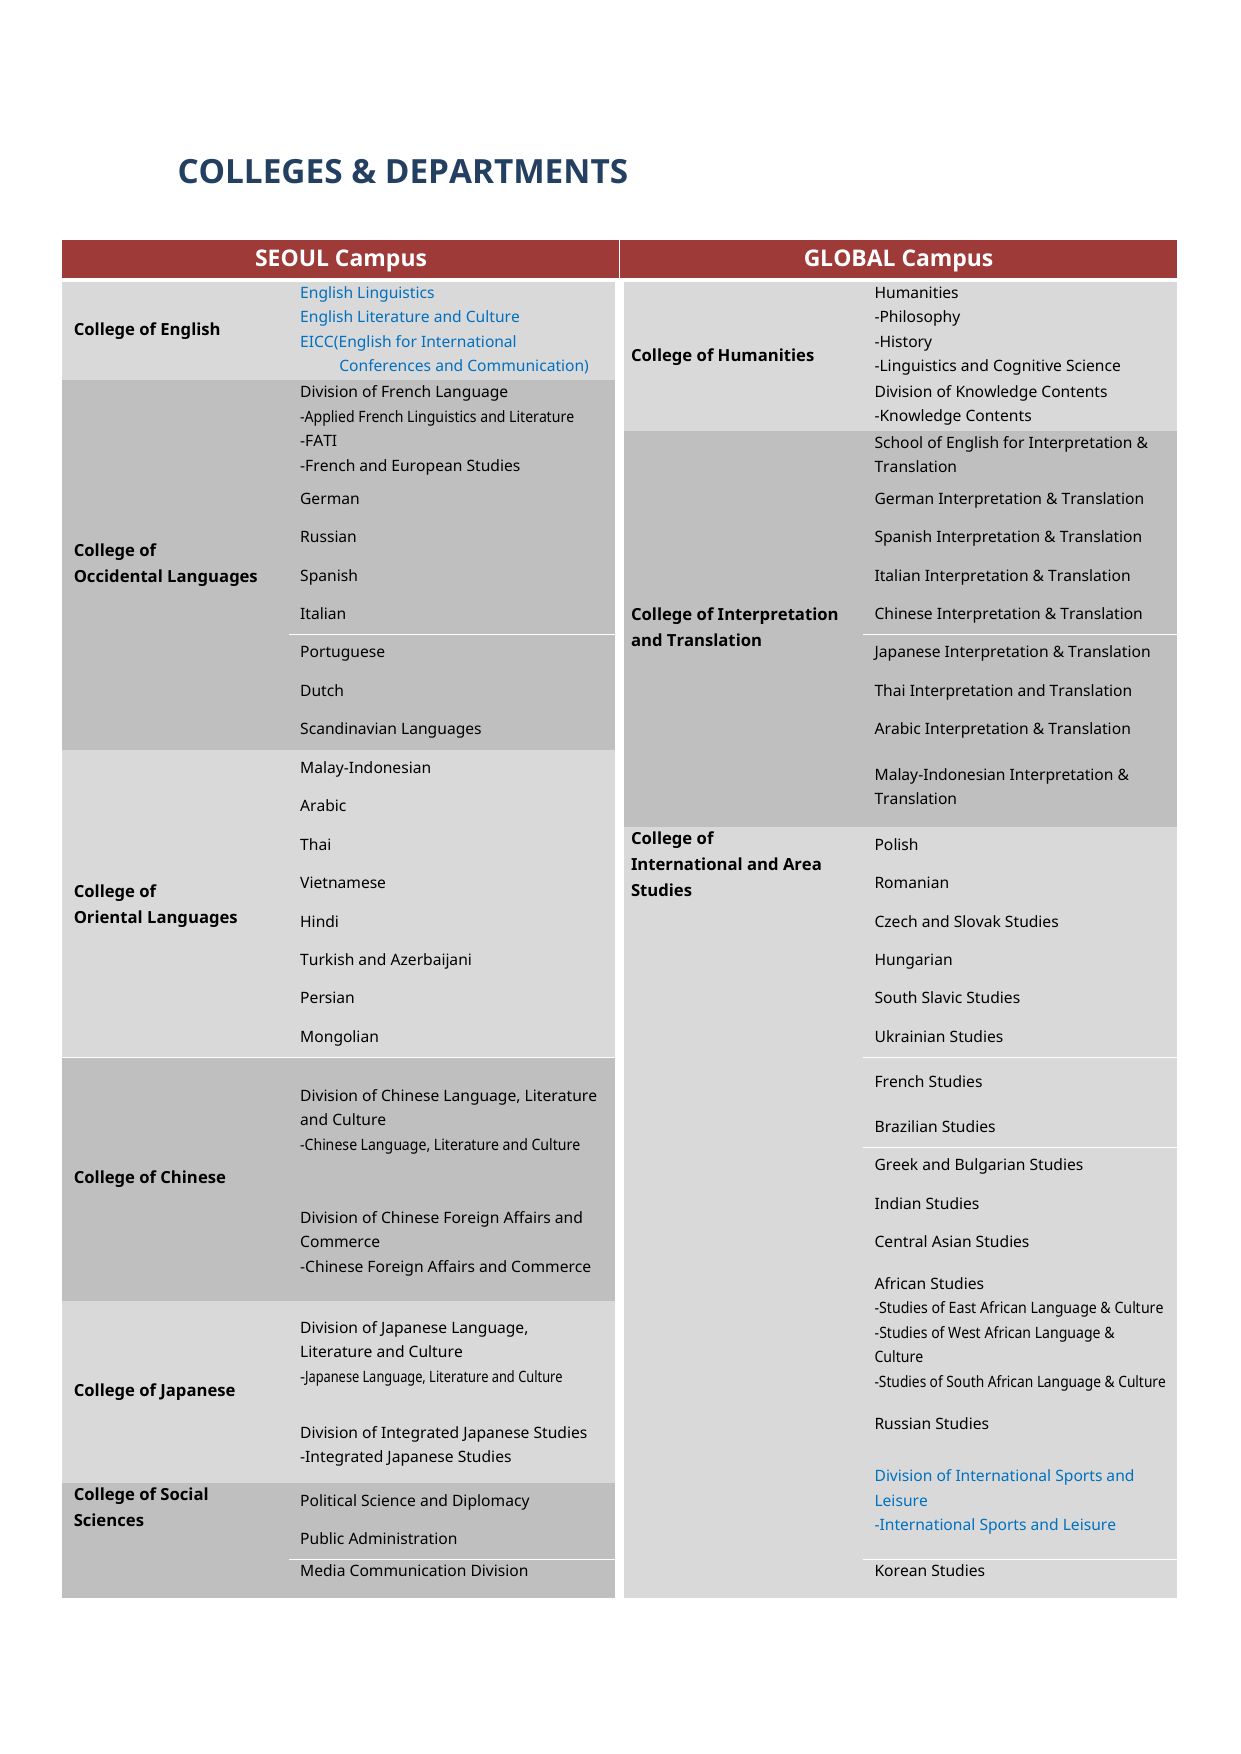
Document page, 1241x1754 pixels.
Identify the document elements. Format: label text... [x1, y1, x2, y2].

table_cell Russian [289, 519, 615, 558]
table_cell Romanian [863, 865, 1177, 904]
table_cell Chinese Interpretation & Translation [863, 596, 1177, 634]
table_cell Ukrainian Studies [863, 1019, 1177, 1057]
table_cell Vietnamese [289, 865, 615, 904]
table_cell Spanish [289, 558, 615, 596]
table_cell Division of Chinese Language, Literature and Culture -Chinese Language, Literature and Culture [289, 1058, 615, 1186]
table_cell College of English [62, 282, 289, 380]
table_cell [289, 1560, 615, 1598]
text COLLEGES & DEPARTMENTS [177, 148, 1063, 193]
table_cell Persian [289, 981, 615, 1019]
table_cell Czech and Slovak Studies [863, 904, 1177, 942]
table_cell Division of International Sports and Leisure -International Sports and Leisure [863, 1444, 1177, 1559]
table_cell Hindi [289, 904, 615, 942]
table_cell Political Science and Diplomacy [289, 1483, 615, 1521]
table_cell Humanities -Philosophy -History -Linguistics and Cognitive Science [863, 282, 1177, 380]
table_cell Russian Studies [863, 1406, 1177, 1444]
table_cell Turkish and Azerbaijani [289, 942, 615, 981]
table_cell College of Occidental Languages [62, 380, 289, 750]
table_cell Arabic Interpretation & Translation [863, 711, 1177, 750]
table_cell College of Humanities [624, 282, 863, 431]
table_cell Thai [289, 827, 615, 865]
table_cell Japanese Interpretation & Translation [863, 635, 1177, 673]
table_cell Mongolian [289, 1019, 615, 1057]
table_cell Portuguese [289, 635, 615, 673]
table_cell German [289, 481, 615, 519]
table_cell College of International and Area Studies [624, 827, 863, 1598]
table_cell Italian [289, 596, 615, 634]
table_cell English Linguistics English Literature and Culture EICC(English for International Conferences and Communication) [289, 282, 615, 380]
table_cell College of Interpretation and Translation [624, 431, 863, 827]
table_cell Greek and Bulgarian Studies [863, 1148, 1177, 1186]
table_cell Korean Studies [863, 1560, 1177, 1598]
table_cell African Studies -Studies of East African Language & Culture -Studies of West African Language & Culture -Studies of South African Language & Culture [863, 1263, 1177, 1406]
table_cell Malay-Indonesian [289, 750, 615, 788]
table_cell French Studies [863, 1058, 1177, 1109]
table_cell Polish [863, 827, 1177, 865]
table_cell Indian Studies [863, 1186, 1177, 1224]
table_cell Italian Interpretation & Translation [863, 558, 1177, 596]
table_cell German Interpretation & Translation [863, 481, 1177, 519]
table_cell College of Oriental Languages [62, 750, 289, 1057]
table_cell Division of Integrated Japanese Studies -Integrated Japanese Studies [289, 1406, 615, 1483]
table_cell South Slavic Studies [863, 981, 1177, 1019]
table_cell College of Japanese [62, 1301, 289, 1483]
table_cell Central Asian Studies [863, 1224, 1177, 1263]
table_cell Division of French Language -Applied French Linguistics and Literature -FATI -French and European Studies [289, 380, 615, 481]
table_cell Hungarian [863, 942, 1177, 981]
table_cell Division of Knowledge Contents -Knowledge Contents [863, 380, 1177, 431]
table_cell Spanish Interpretation & Translation [863, 519, 1177, 558]
table_cell Public Administration [289, 1521, 615, 1559]
table_header SEOUL Campus [62, 240, 619, 278]
table_cell Brazilian Studies [863, 1109, 1177, 1147]
table_cell School of English for Interpretation & Translation [863, 431, 1177, 481]
table_cell College of Chinese [62, 1058, 289, 1301]
table_cell Malay-Indonesian Interpretation & Translation [863, 750, 1177, 827]
table_header GLOBAL Campus [620, 240, 1177, 278]
table_cell Dutch [289, 673, 615, 711]
table_cell Scandinavian Languages [289, 711, 615, 750]
table_cell Arabic [289, 788, 615, 827]
table_cell Division of Japanese Language, Literature and Culture -Japanese Language, Literature and Culture [289, 1301, 615, 1406]
table_cell Thai Interpretation and Translation [863, 673, 1177, 711]
table_cell College of Social Sciences [62, 1483, 289, 1598]
table_cell Division of Chinese Foreign Affairs and Commerce -Chinese Foreign Affairs and Commerce [289, 1186, 615, 1301]
